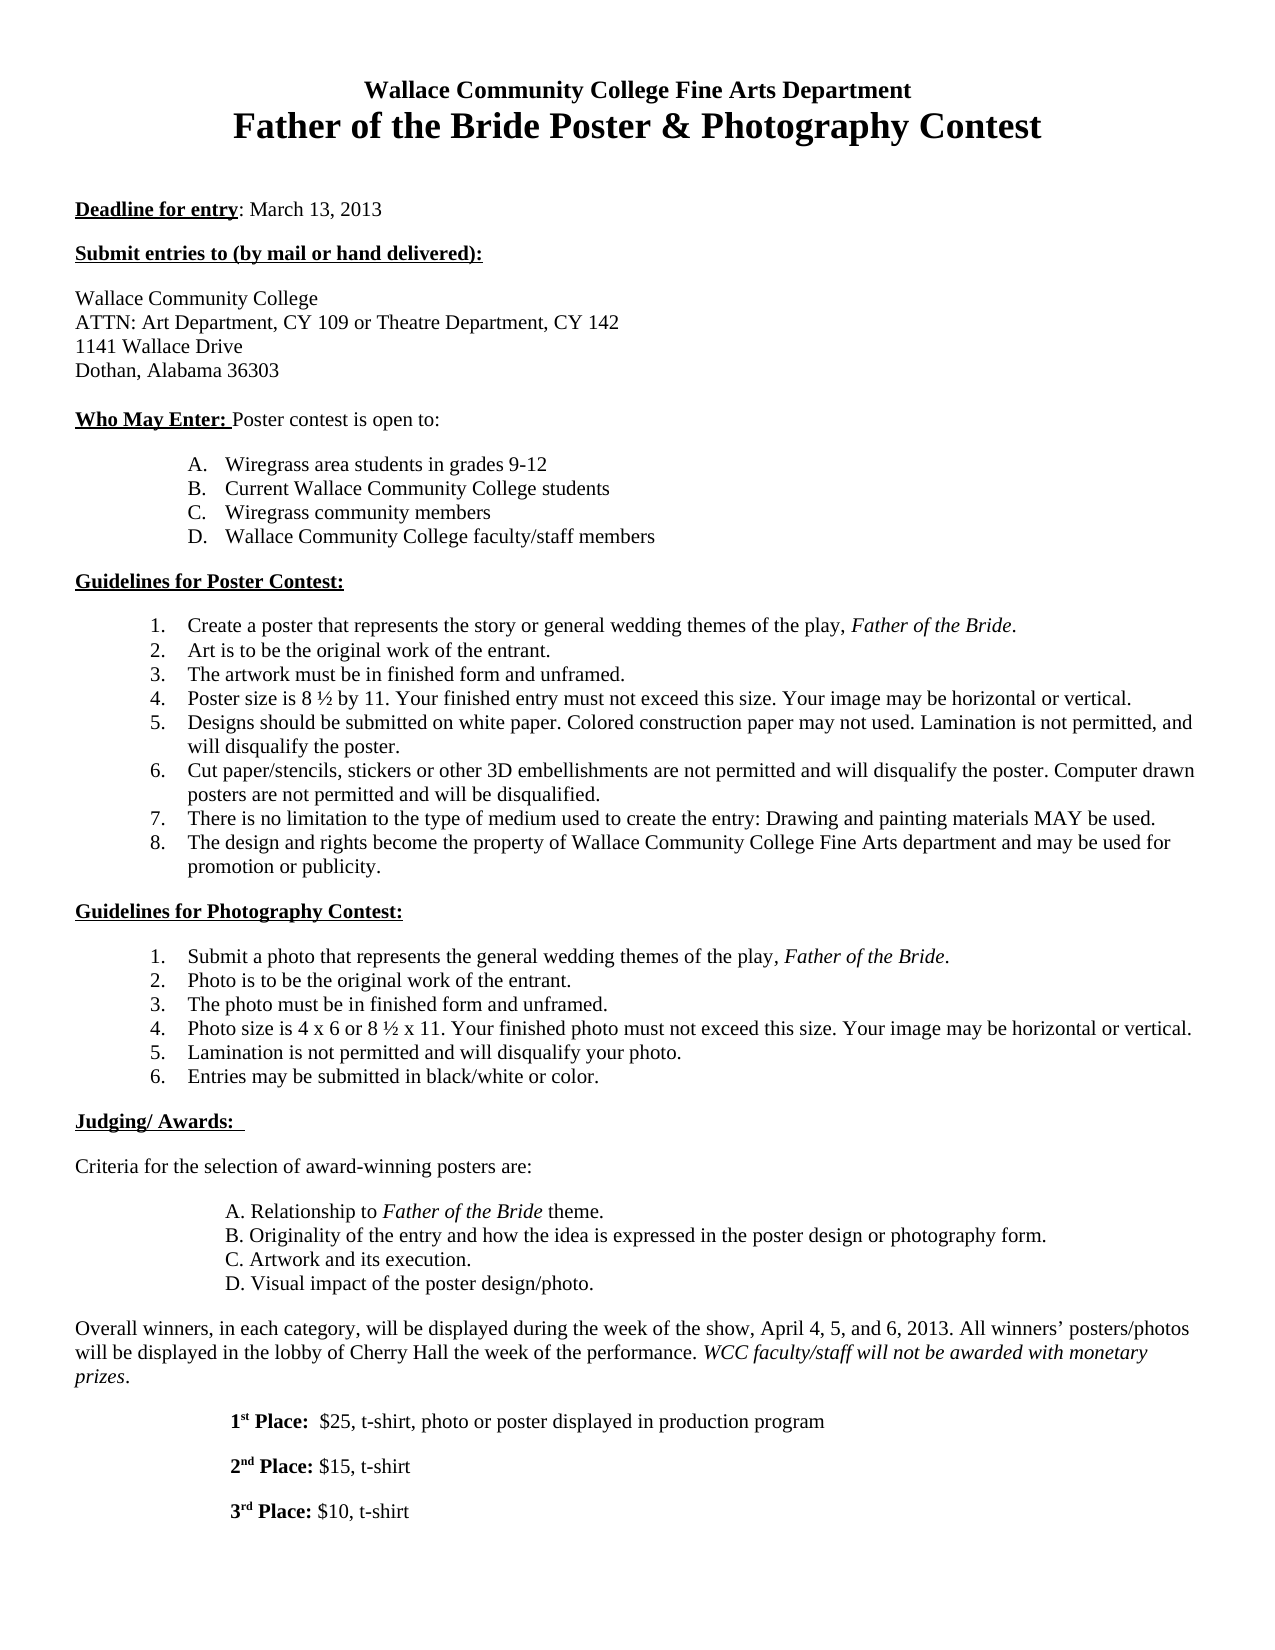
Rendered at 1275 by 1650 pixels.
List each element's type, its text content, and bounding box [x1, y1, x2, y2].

list C. Artwork and its execution. [150, 1247, 1200, 1271]
list B. Originality of the entry and how the idea is expressed in the poster design or photography form. [150, 1223, 1200, 1247]
text Judging/ Awards: [75, 1109, 1200, 1133]
list 5. Designs should be submitted on white paper. Colored construction paper may not used. Lamination is not permitted, and will disqualify the poster. [150, 710, 1200, 758]
list 6. Cut paper/stencils, stickers or other 3D embellishments are not permitted and will disqualify the poster. Computer drawn posters are not permitted and will be disqualified. [150, 758, 1200, 806]
list 1. Submit a photo that represents the general wedding themes of the play, Father of the Bride. [150, 944, 1200, 968]
list A. Relationship to Father of the Bride theme. [150, 1199, 1200, 1223]
list Wallace Community College faculty/staff members [187, 524, 1200, 548]
text 1st Place: $25, t-shirt, photo or poster displayed in production program [150, 1409, 1200, 1433]
list 2. Photo is to be the original work of the entrant. [150, 968, 1200, 992]
list 3. The artwork must be in finished form and unframed. [150, 662, 1200, 686]
list 5. Lamination is not permitted and will disqualify your photo. [150, 1040, 1200, 1064]
text Wallace Community College Fine Arts Department [75, 75, 1200, 104]
text Dothan, Alabama 36303 [75, 358, 1200, 382]
list D. Visual impact of the poster design/photo. [150, 1271, 1200, 1295]
list 3. The photo must be in finished form and unframed. [150, 992, 1200, 1016]
text Criteria for the selection of award-winning posters are: [75, 1154, 1200, 1178]
text Overall winners, in each category, will be displayed during the week of the show, April 4, 5, and 6, 2013. All winners’ posters/photos will be displayed in the lobby of Cherry Hall the week of the performance. WCC faculty/staff will not be awarded with monetary prizes. [75, 1316, 1200, 1388]
list 1. Create a poster that represents the story or general wedding themes of the play, Father of the Bride. [150, 613, 1200, 637]
text Submit entries to (by mail or hand delivered): [75, 241, 1200, 265]
text 3rd Place: $10, t-shirt [150, 1499, 1200, 1523]
list Wiregrass area students in grades 9-12 [187, 451, 1200, 476]
text Deadline for entry: March 13, 2013 [75, 196, 1200, 221]
list 6. Entries may be submitted in black/white or color. [150, 1064, 1200, 1088]
list Wiregrass community members [187, 499, 1200, 524]
list 4. Photo size is 4 x 6 or 8 ½ x 11. Your finished photo must not exceed this size. Your image may be horizontal or vertical. [150, 1016, 1200, 1040]
text ATTN: Art Department, CY 109 or Theatre Department, CY 142 [75, 310, 1200, 334]
text Wallace Community College [75, 286, 1200, 310]
list 2. Art is to be the original work of the entrant. [150, 637, 1200, 662]
text Who May Enter: Poster contest is open to: [75, 407, 1200, 431]
text 1141 Wallace Drive [75, 334, 1200, 358]
text 2nd Place: $15, t-shirt [150, 1454, 1200, 1478]
list 8. The design and rights become the property of Wallace Community College Fine Arts department and may be used for promotion or publicity. [150, 830, 1200, 878]
text Guidelines for Poster Contest: [75, 568, 1200, 593]
list Current Wallace Community College students [187, 476, 1200, 499]
text Father of the Bride Poster & Photography Contest [75, 104, 1200, 147]
list 4. Poster size is 8 ½ by 11. Your finished entry must not exceed this size. Your image may be horizontal or vertical. [150, 686, 1200, 710]
text Guidelines for Photography Contest: [75, 899, 1200, 923]
list 7. There is no limitation to the type of medium used to create the entry: Drawing and painting materials MAY be used. [150, 806, 1200, 830]
